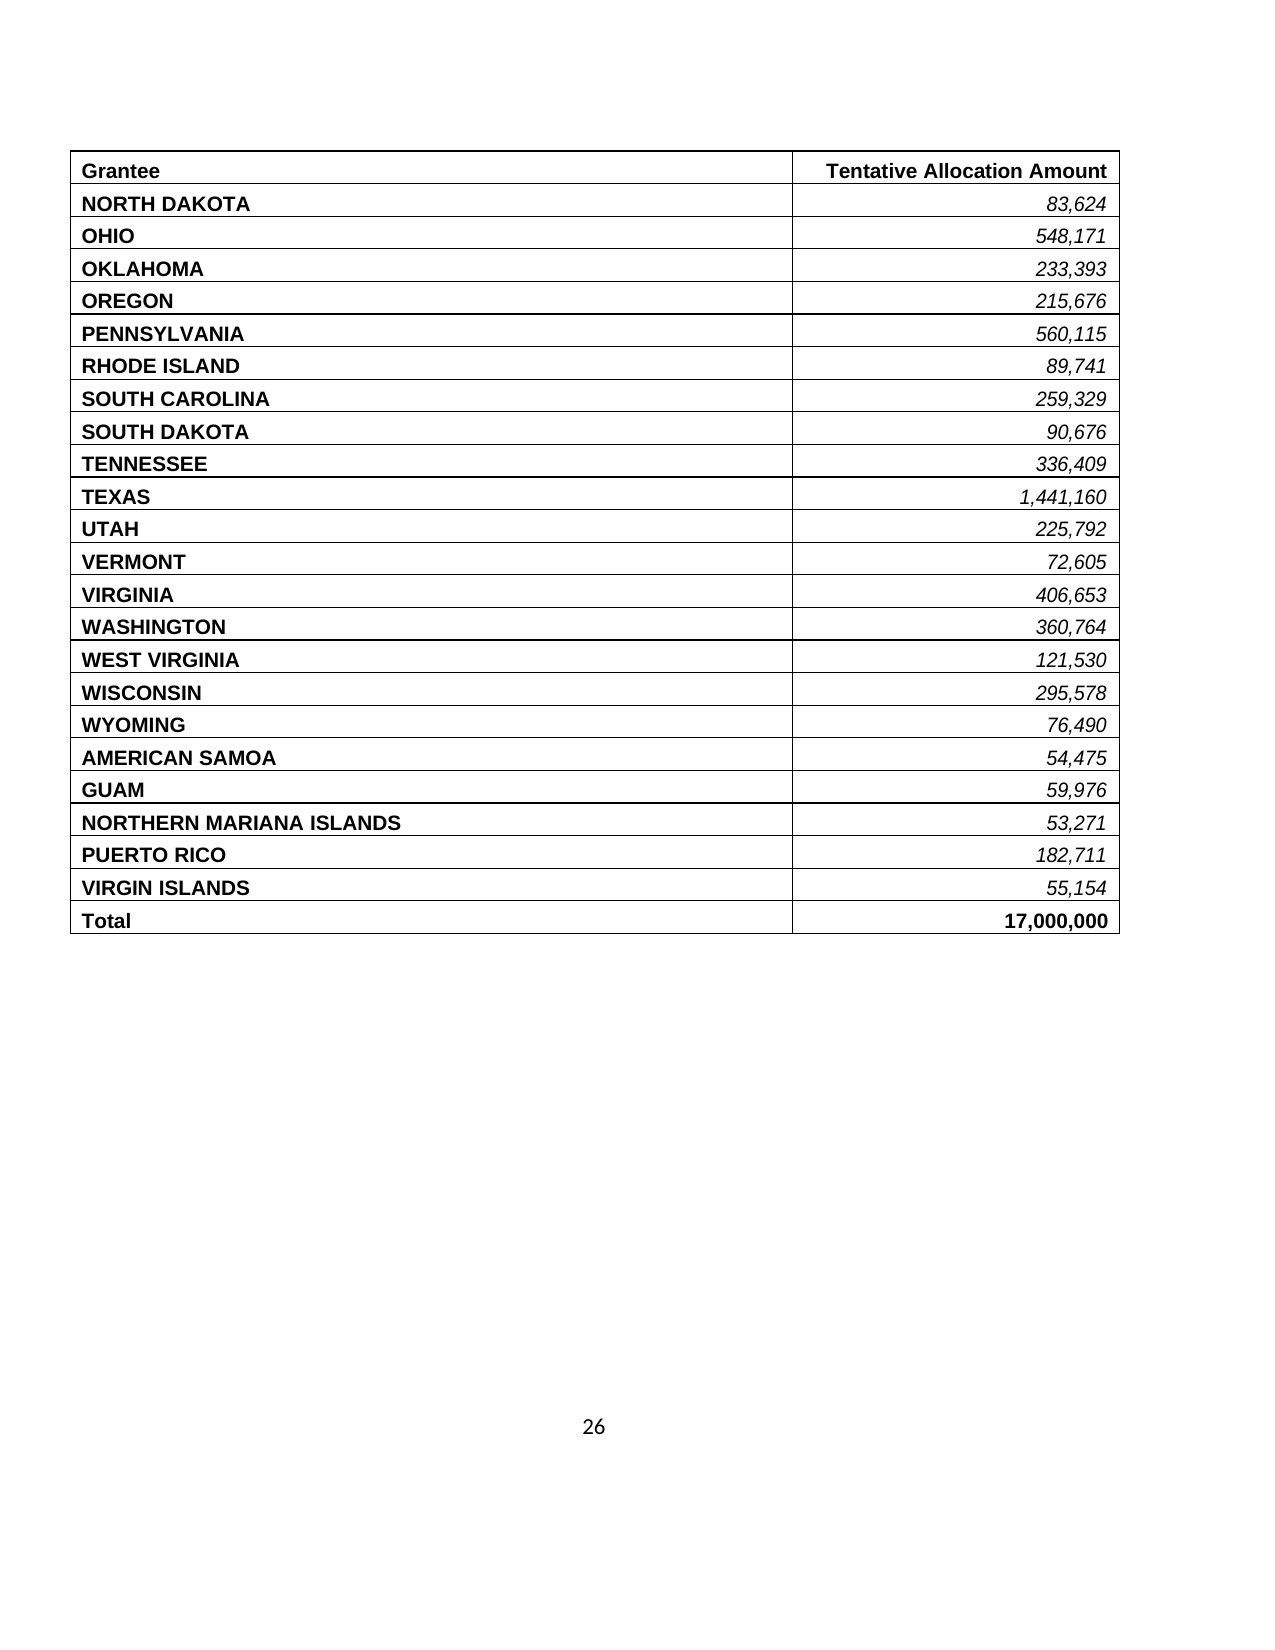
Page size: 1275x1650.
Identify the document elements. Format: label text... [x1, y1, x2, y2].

table_cell OREGON [71, 282, 792, 313]
table_cell PUERTO RICO [71, 836, 792, 867]
table_cell 76,490 [793, 706, 1119, 737]
table_cell 406,653 [793, 575, 1119, 607]
table_cell NORTHERN MARIANA ISLANDS [71, 804, 792, 835]
table_cell OKLAHOMA [71, 249, 792, 281]
table_cell SOUTH CAROLINA [71, 380, 792, 411]
table_cell OHIO [71, 217, 792, 248]
table_cell 72,605 [793, 543, 1119, 574]
table_cell VIRGIN ISLANDS [71, 869, 792, 900]
table_cell 1,441,160 [793, 478, 1119, 509]
table_cell RHODE ISLAND [71, 347, 792, 378]
table_cell NORTH DAKOTA [71, 184, 792, 216]
table_cell 548,171 [793, 217, 1119, 248]
table_cell PENNSYLVANIA [71, 315, 792, 346]
table_cell 90,676 [793, 412, 1119, 444]
table_cell WYOMING [71, 706, 792, 737]
table_header Tentative Allocation Amount [793, 152, 1119, 183]
table_cell SOUTH DAKOTA [71, 412, 792, 444]
table_cell GUAM [71, 771, 792, 802]
table_cell 215,676 [793, 282, 1119, 313]
table_cell WASHINGTON [71, 608, 792, 639]
table_cell 560,115 [793, 315, 1119, 346]
table_cell 53,271 [793, 804, 1119, 835]
table_cell 54,475 [793, 738, 1119, 770]
table_cell UTAH [71, 510, 792, 542]
table_cell 360,764 [793, 608, 1119, 639]
table_cell 225,792 [793, 510, 1119, 542]
table_cell 89,741 [793, 347, 1119, 378]
table_cell 182,711 [793, 836, 1119, 867]
table_cell 336,409 [793, 445, 1119, 476]
table_cell VIRGINIA [71, 575, 792, 607]
table_cell 83,624 [793, 184, 1119, 216]
table_cell 55,154 [793, 869, 1119, 900]
table_cell VERMONT [71, 543, 792, 574]
table_cell 233,393 [793, 249, 1119, 281]
table_cell 59,976 [793, 771, 1119, 802]
table_cell Total [71, 901, 792, 933]
table_cell 121,530 [793, 641, 1119, 672]
table_cell TEXAS [71, 478, 792, 509]
table_cell WISCONSIN [71, 673, 792, 704]
table_cell AMERICAN SAMOA [71, 738, 792, 770]
table_cell TENNESSEE [71, 445, 792, 476]
table_cell 295,578 [793, 673, 1119, 704]
table_cell 17,000,000 [793, 901, 1119, 933]
table_header Grantee [71, 152, 792, 183]
table_cell WEST VIRGINIA [71, 641, 792, 672]
table_cell 259,329 [793, 380, 1119, 411]
